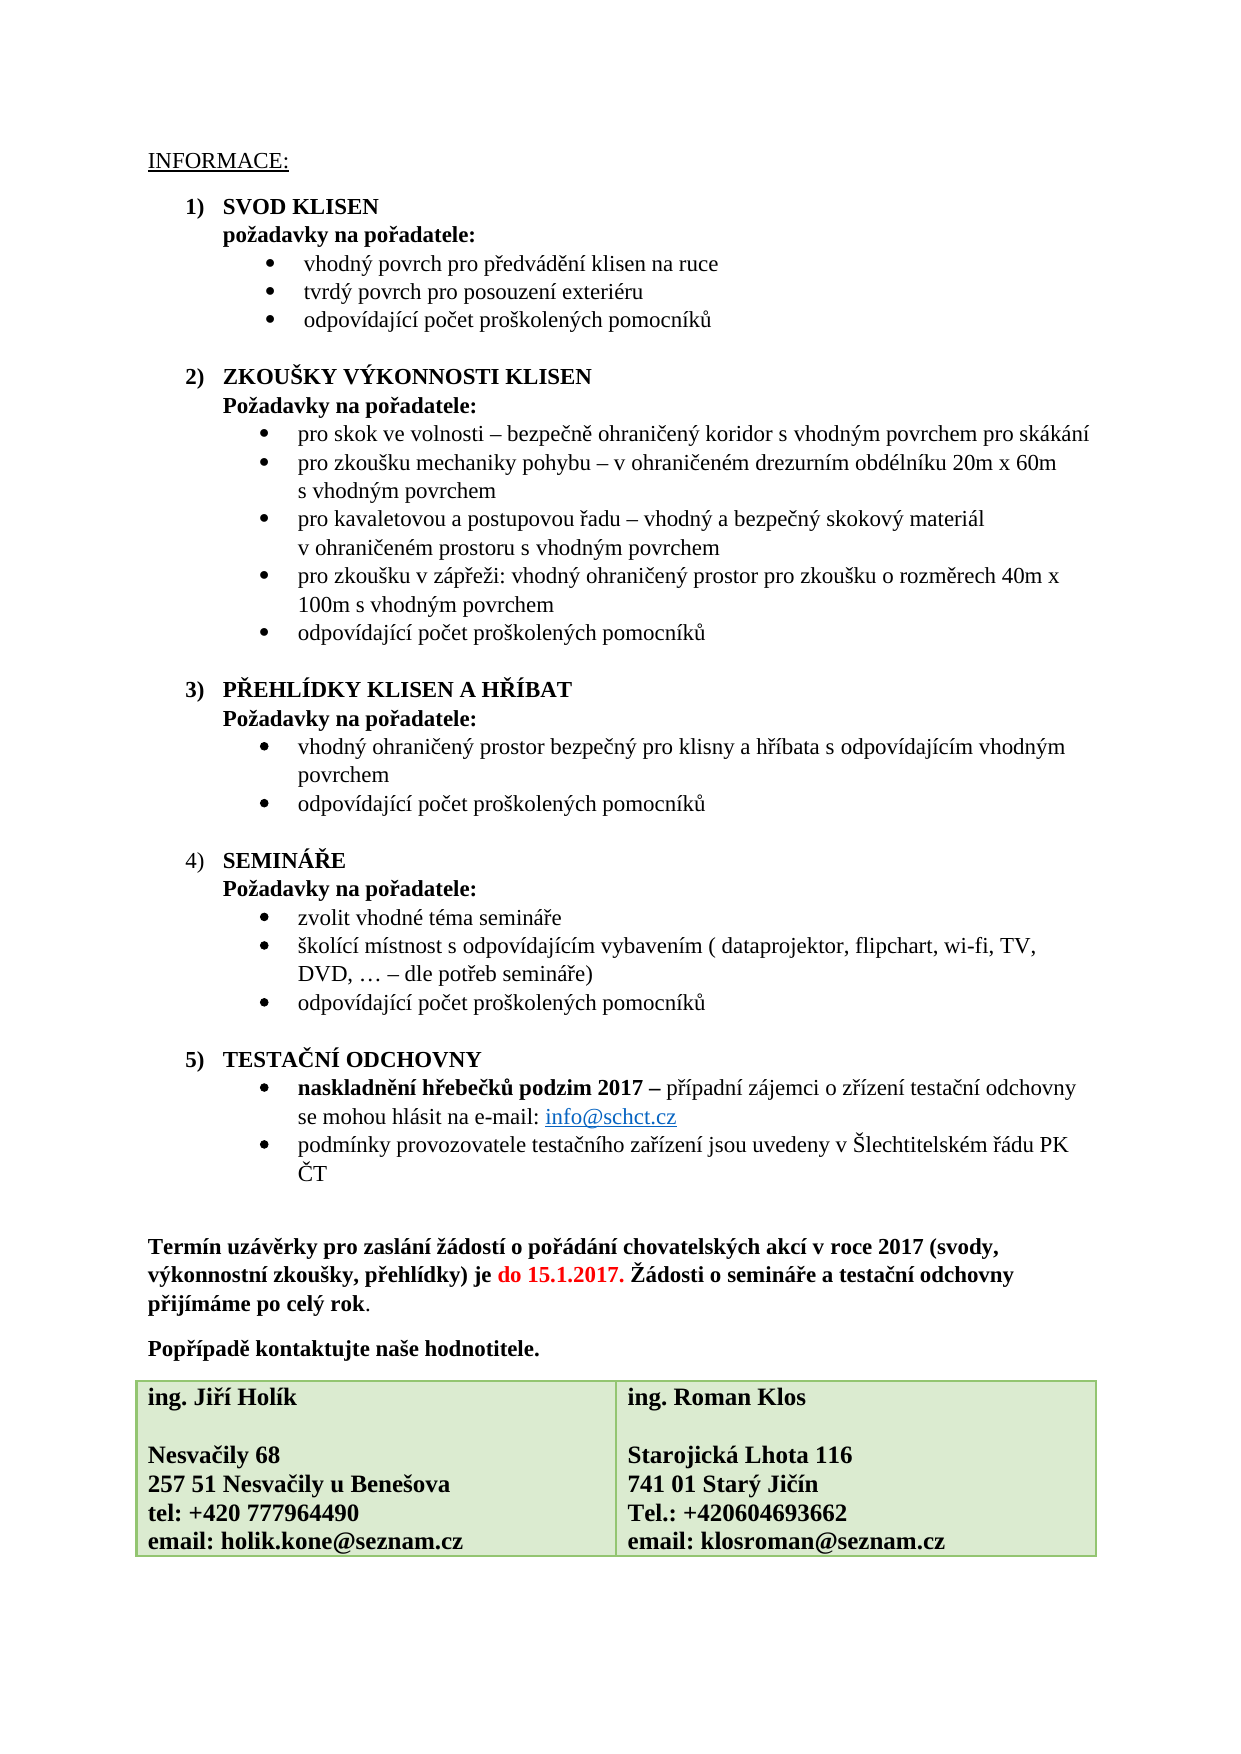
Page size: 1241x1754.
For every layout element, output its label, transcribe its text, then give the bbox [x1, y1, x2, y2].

list Požadavky na pořadatele: [223, 704, 1093, 731]
list odpovídající počet proškolených pomocníků [260, 619, 1093, 646]
text Termín uzávěrky pro zaslání žádostí o pořádání chovatelských akcí v roce 2017 (svody, výkonnostní zkoušky, přehlídky) je do 15.1.2017. Žádosti o semináře a testační odchovny přijímáme po celý rok. [148, 1233, 1093, 1316]
list vhodný ohraničený prostor bezpečný pro klisny a hříbata s odpovídajícím vhodným povrchem [260, 733, 1093, 788]
list PŘEHLÍDKY KLISEN A HŘÍBAT [185, 676, 1093, 702]
text INFORMACE: [148, 148, 1093, 174]
list tvrdý povrch pro posouzení exteriéru [266, 278, 1093, 304]
list odpovídající počet proškolených pomocníků [260, 989, 1093, 1015]
list zvolit vhodné téma semináře [260, 904, 1093, 930]
list odpovídající počet proškolených pomocníků [260, 790, 1093, 816]
list TESTAČNÍ ODCHOVNY [185, 1046, 1093, 1072]
list SEMINÁŘE [185, 847, 1093, 873]
table_header ing. Jiří Holík Nesvačily 68 257 51 Nesvačily u Benešova tel: +420 777964490 email: holik.kone@seznam.cz [138, 1382, 615, 1555]
list ZKOUŠKY VÝKONNOSTI KLISEN [185, 363, 1093, 390]
list SVOD KLISEN [185, 193, 1093, 219]
list požadavky na pořadatele: [223, 221, 1093, 247]
list pro skok ve volnosti – bezpečně ohraničený koridor s vhodným povrchem pro skákání [260, 420, 1093, 447]
list pro kavaletovou a postupovou řadu – vhodný a bezpečný skokový materiál v ohraničeném prostoru s vhodným povrchem [260, 506, 1093, 560]
list Požadavky na pořadatele: [223, 875, 1093, 902]
list naskladnění hřebečků podzim 2017 – případní zájemci o zřízení testační odchovny se mohou hlásit na e-mail: info@schct.cz [260, 1074, 1093, 1129]
list podmínky provozovatele testačního zařízení jsou uvedeny v Šlechtitelském řádu PK ČT [260, 1131, 1093, 1186]
list školící místnost s odpovídajícím vybavením ( dataprojektor, flipchart, wi-fi, TV, DVD, … – dle potřeb semináře) [260, 932, 1093, 987]
text Popřípadě kontaktujte naše hodnotitele. [148, 1335, 1093, 1361]
list Požadavky na pořadatele: [223, 392, 1093, 418]
list pro zkoušku v zápřeži: vhodný ohraničený prostor pro zkoušku o rozměrech 40m x 100m s vhodným povrchem [260, 562, 1093, 617]
table_header ing. Roman Klos Starojická Lhota 116 741 01 Starý Jičín Tel.: +420604693662 email: klosroman@seznam.cz [617, 1382, 1095, 1555]
list pro zkoušku mechaniky pohybu – v ohraničeném drezurním obdélníku 20m x 60m s vhodným povrchem [260, 449, 1093, 503]
list vhodný povrch pro předvádění klisen na ruce [266, 249, 1093, 276]
list odpovídající počet proškolených pomocníků [266, 306, 1093, 333]
